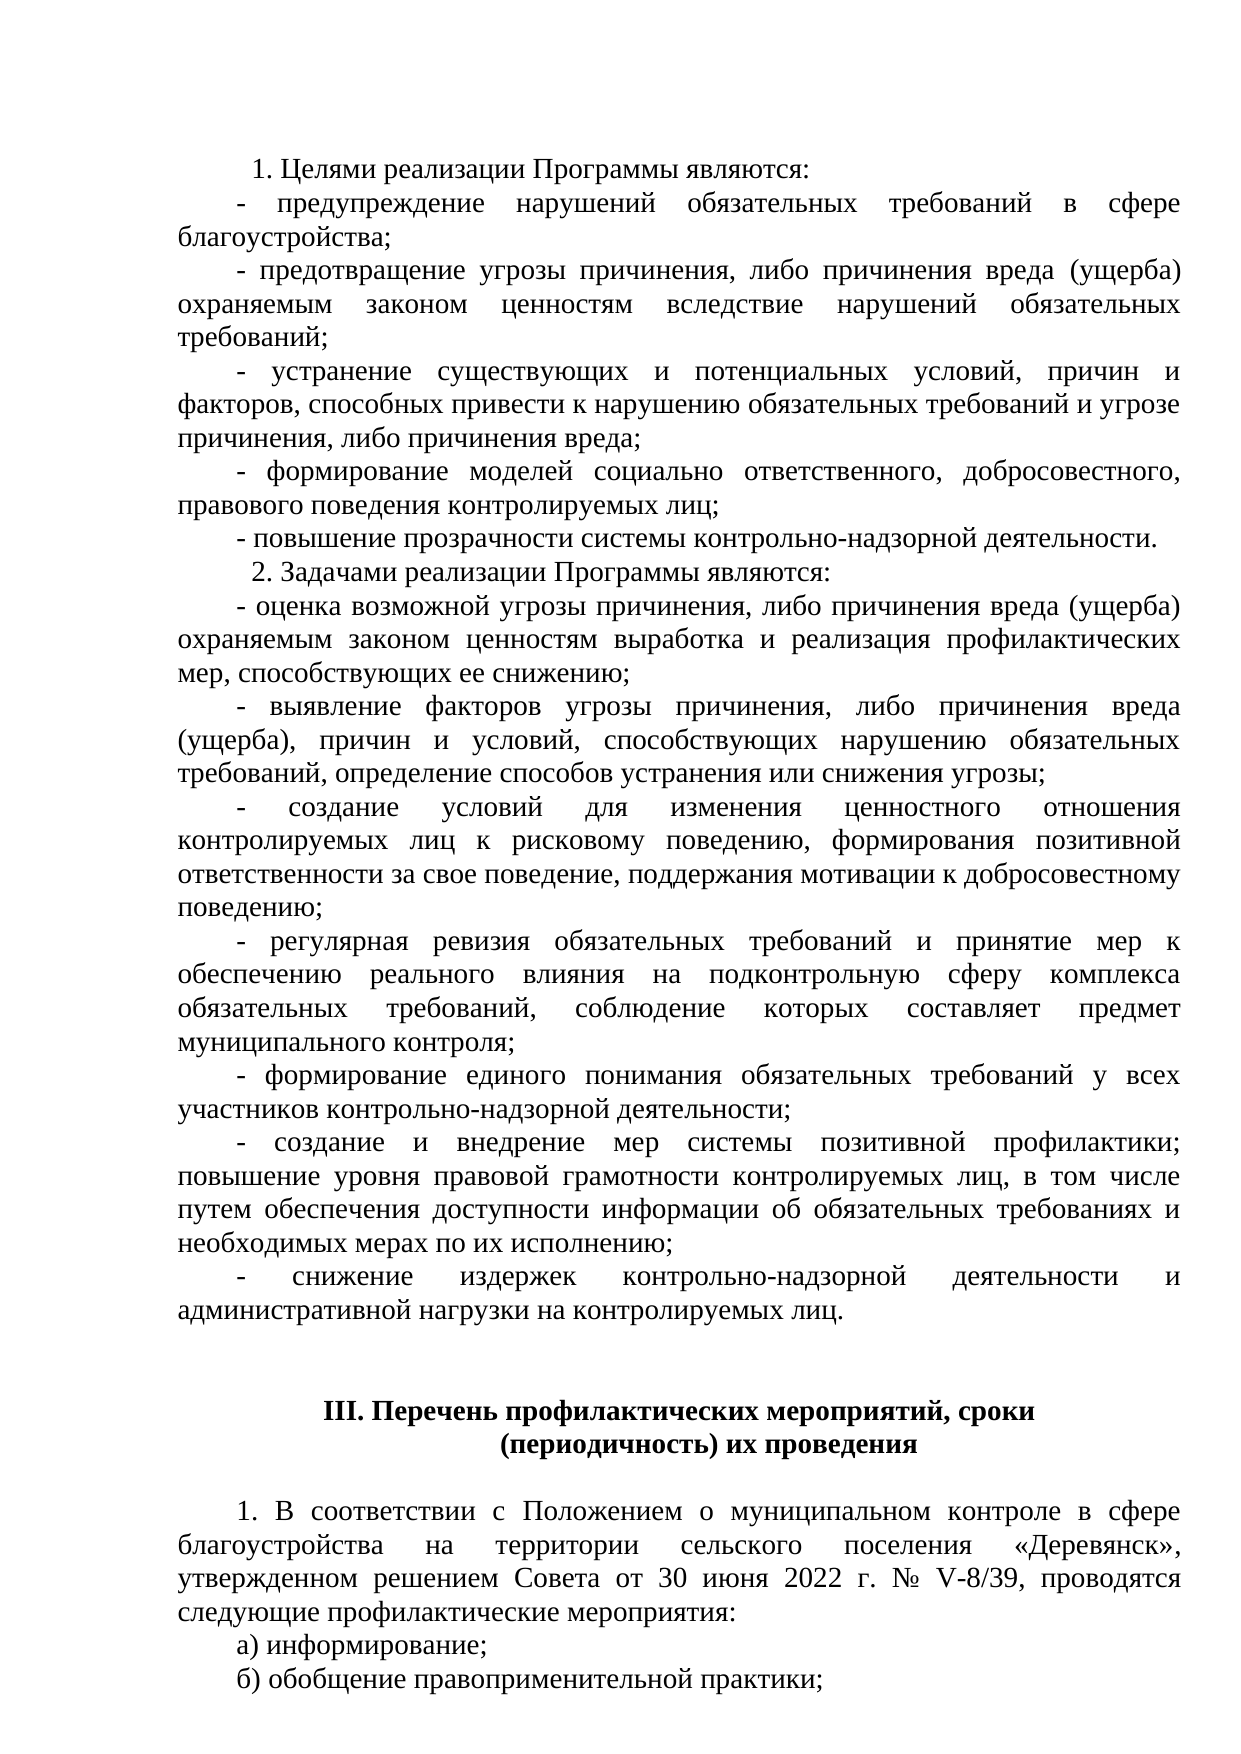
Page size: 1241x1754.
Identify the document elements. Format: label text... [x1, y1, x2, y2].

text (периодичность) их проведения [177, 1426, 1181, 1460]
text - регулярная ревизия обязательных требований и принятие мер к обеспечению реального влияния на подконтрольную сферу комплекса обязательных требований, соблюдение которых составляет предмет муниципального контроля; [177, 923, 1181, 1057]
text - формирование моделей социально ответственного, добросовестного, правового поведения контролируемых лиц; [177, 453, 1181, 521]
text - создание и внедрение мер системы позитивной профилактики; повышение уровня правовой грамотности контролируемых лиц, в том числе путем обеспечения доступности информации об обязательных требованиях и необходимых мерах по их исполнению; [177, 1124, 1181, 1258]
text - снижение издержек контрольно-надзорной деятельности и административной нагрузки на контролируемых лиц. [177, 1258, 1181, 1326]
text - устранение существующих и потенциальных условий, причин и факторов, способных привести к нарушению обязательных требований и угрозе причинения, либо причинения вреда; [177, 353, 1181, 453]
text - повышение прозрачности системы контрольно-надзорной деятельности. [177, 521, 1181, 554]
text - предупреждение нарушений обязательных требований в сфере благоустройства; [177, 185, 1181, 252]
text - предотвращение угрозы причинения, либо причинения вреда (ущерба) охраняемым законом ценностям вследствие нарушений обязательных требований; [177, 252, 1181, 353]
text - выявление факторов угрозы причинения, либо причинения вреда (ущерба), причин и условий, способствующих нарушению обязательных требований, определение способов устранения или снижения угрозы; [177, 688, 1181, 789]
text б) обобщение правоприменительной практики; [177, 1661, 1181, 1694]
text III. Перечень профилактических мероприятий, сроки [177, 1393, 1181, 1426]
text 2. Задачами реализации Программы являются: [177, 554, 1181, 588]
text а) информирование; [177, 1627, 1181, 1661]
text 1. В соответствии с Положением о муниципальном контроле в сфере благоустройства на территории сельского поселения «Деревянск», утвержденном решением Совета от 30 июня 2022 г. № V-8/39, проводятся следующие профилактические мероприятия: [177, 1493, 1181, 1627]
text 1. Целями реализации Программы являются: [177, 152, 1181, 185]
text - формирование единого понимания обязательных требований у всех участников контрольно-надзорной деятельности; [177, 1057, 1181, 1124]
text - создание условий для изменения ценностного отношения контролируемых лиц к рисковому поведению, формирования позитивной ответственности за свое поведение, поддержания мотивации к добросовестному поведению; [177, 789, 1181, 923]
text - оценка возможной угрозы причинения, либо причинения вреда (ущерба) охраняемым законом ценностям выработка и реализация профилактических мер, способствующих ее снижению; [177, 588, 1181, 688]
